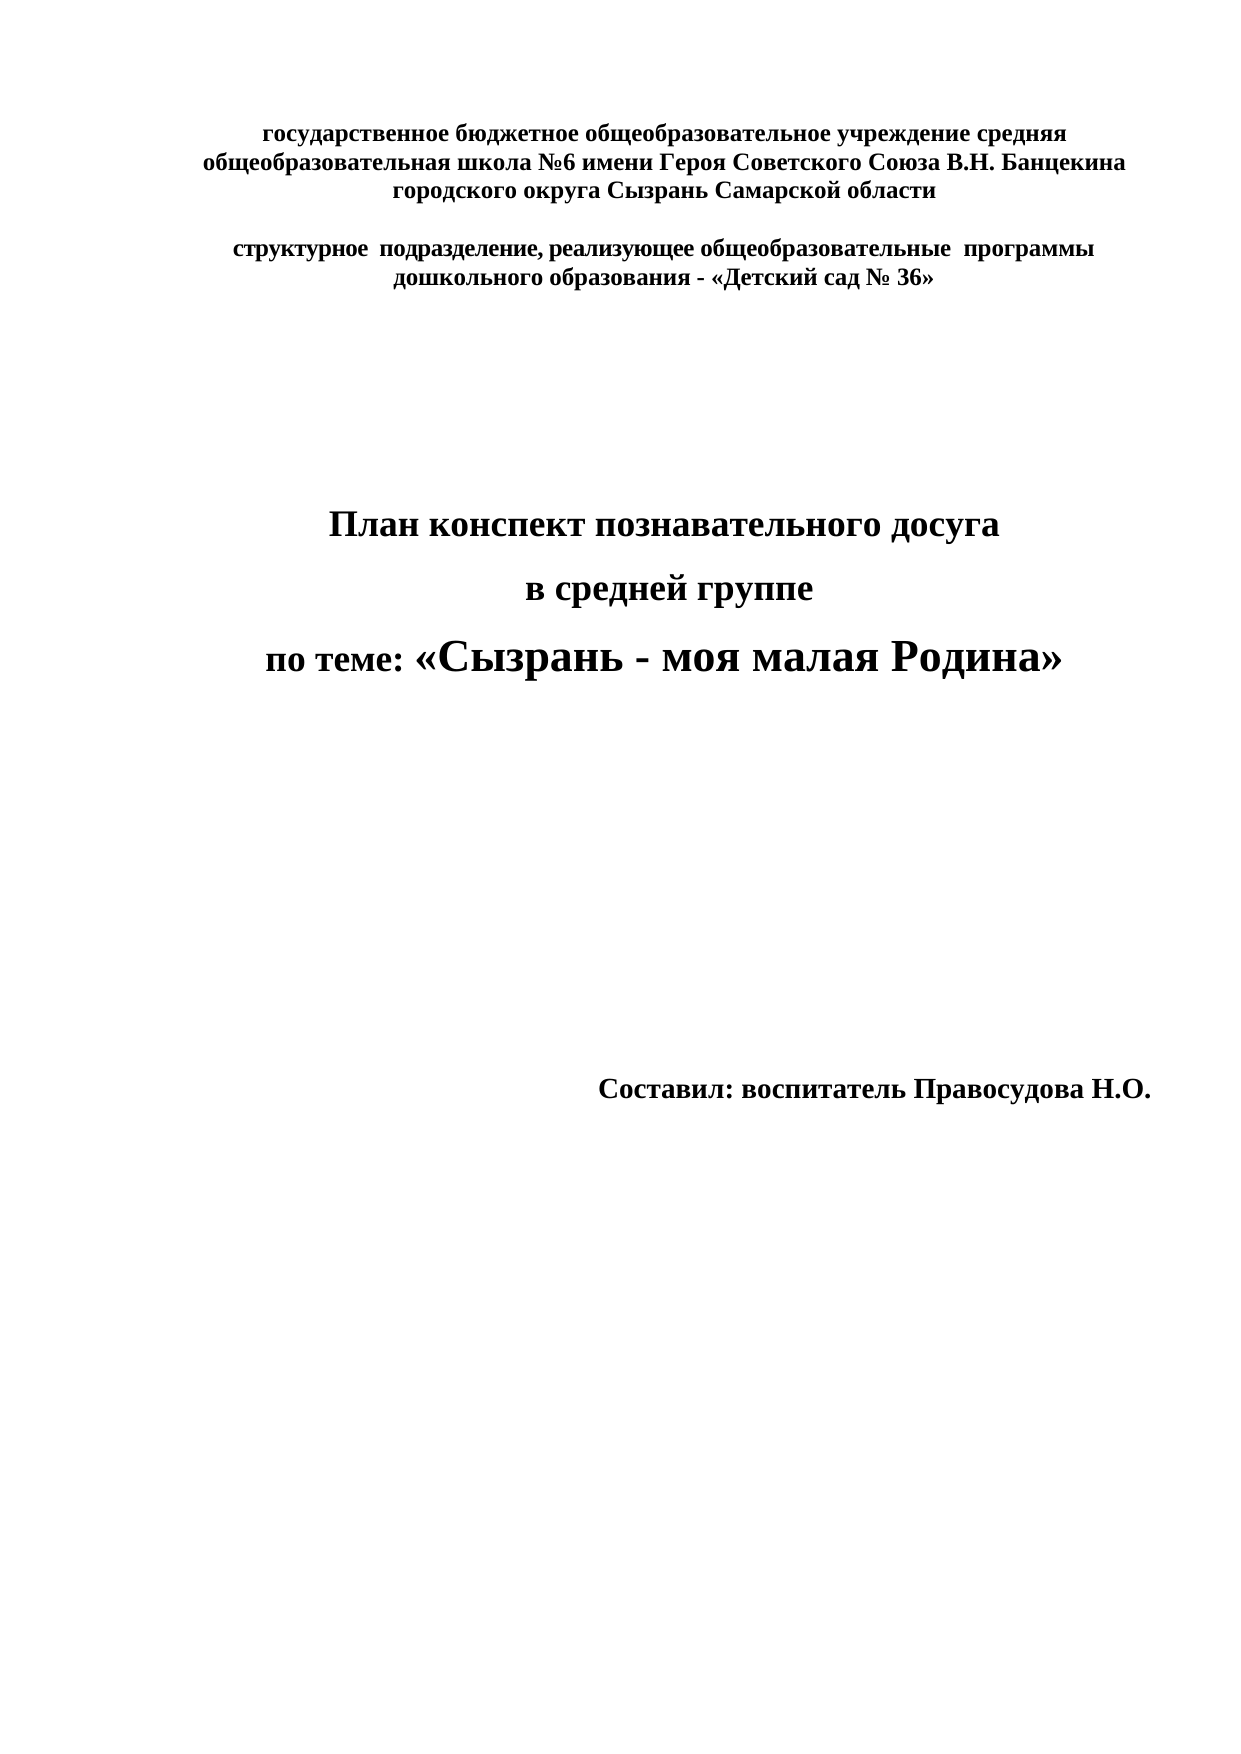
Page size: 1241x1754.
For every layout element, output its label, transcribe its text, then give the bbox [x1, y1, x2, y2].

text Составил: воспитатель Правосудова Н.О. [177, 1072, 1152, 1105]
text по теме: «Сызрань - моя малая Родина» [177, 628, 1152, 681]
text государственное бюджетное общеобразовательное учреждение средняя общеобразовательная школа №6 имени Героя Советского Союза В.Н. Банцекина [177, 118, 1152, 176]
text План конспект познавательного досуга [177, 502, 1152, 545]
text городского округа Сызрань Самарской области [177, 176, 1152, 204]
text структурное подразделение, реализующее общеобразовательные программы дошкольного образования - «Детский сад № 36» [177, 233, 1150, 291]
text в средней группе [177, 565, 1152, 608]
